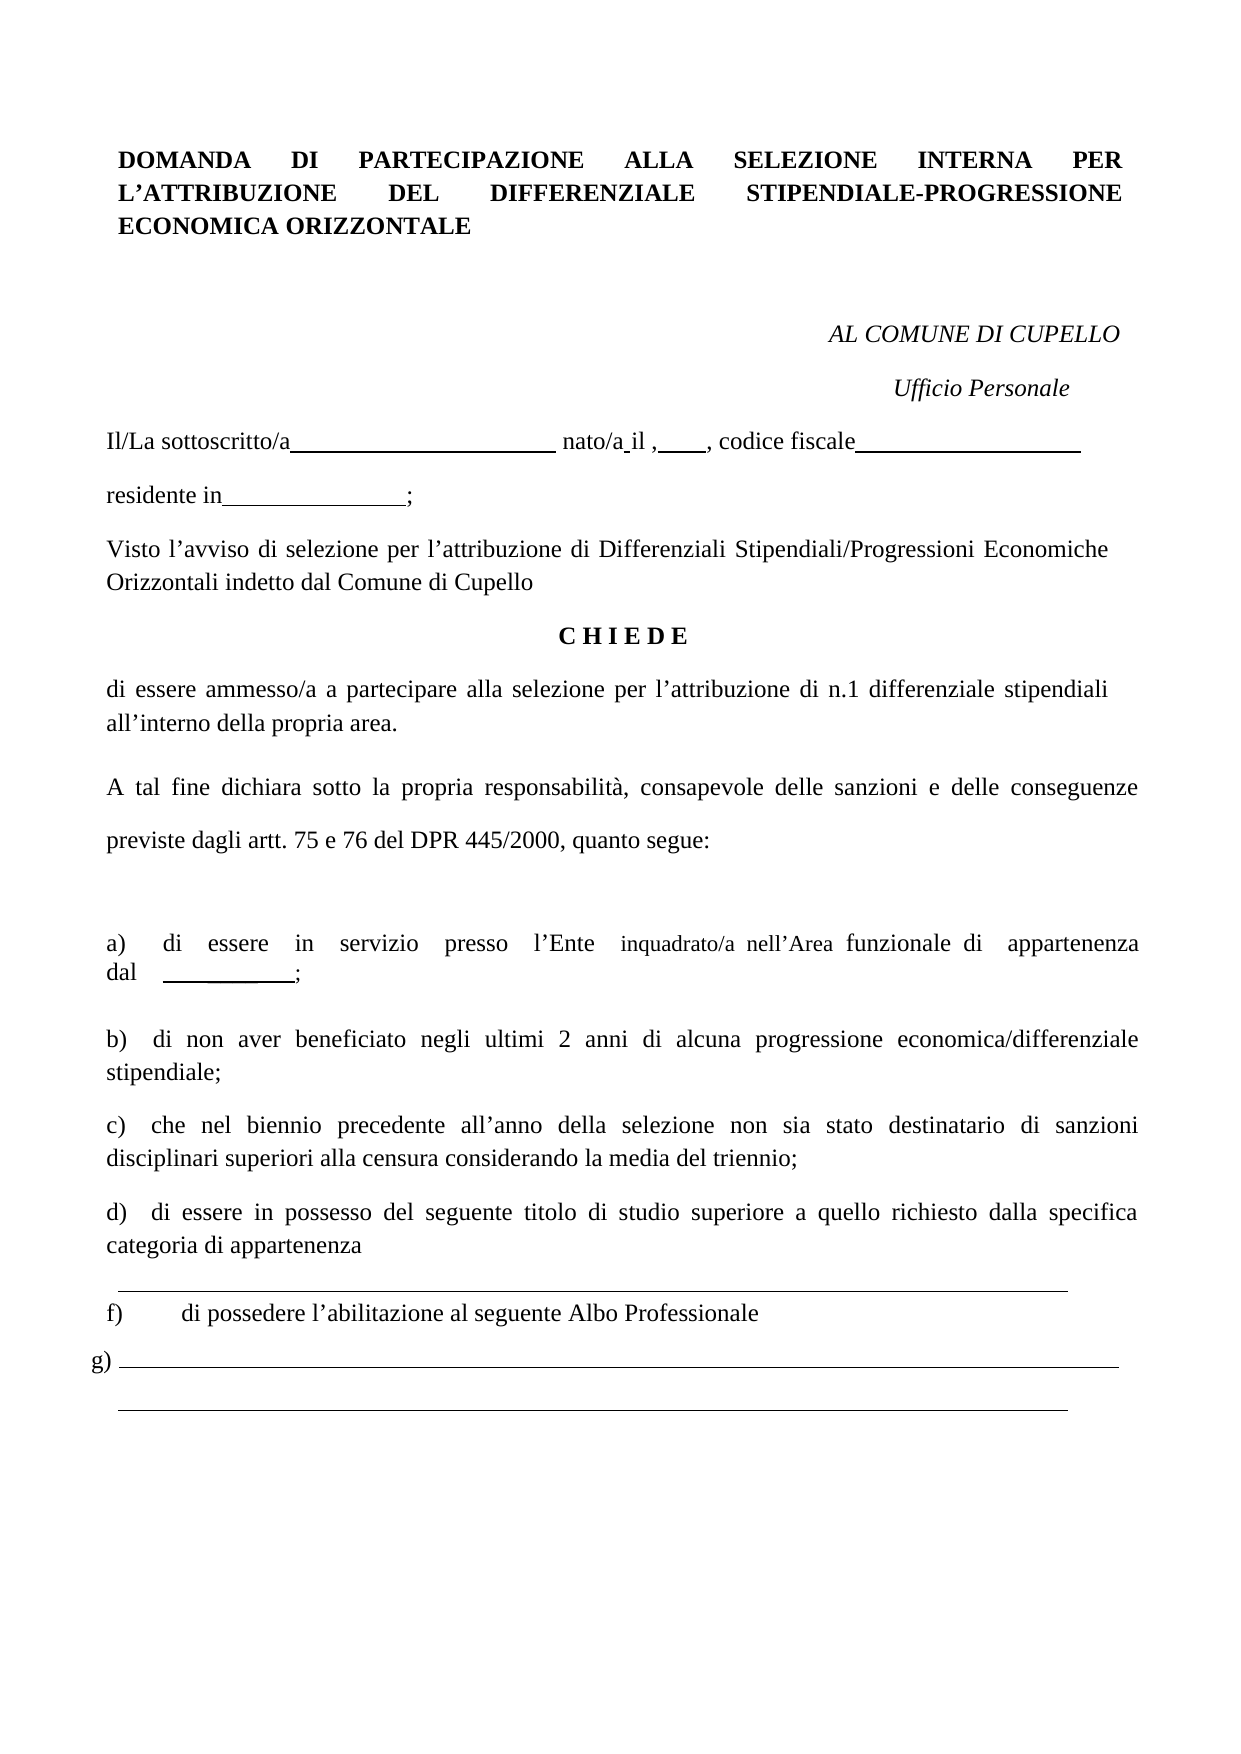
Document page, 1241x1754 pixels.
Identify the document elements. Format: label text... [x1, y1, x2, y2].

text A tal fine dichiara sotto la propria responsabilità, consapevole delle sanzioni e delle conseguenze previste dagli artt. 75 e 76 del DPR 445/2000, quanto segue: [106, 772, 1139, 854]
list di non aver beneficiato negli ultimi 2 anni di alcuna progressione economica/differenziale stipendiale; [106, 1024, 1139, 1086]
subtitle C H I E D E [106, 621, 1139, 650]
list che nel biennio precedente all’anno della selezione non sia stato destinatario di sanzioni disciplinari superiori alla censura considerando la media del triennio; [106, 1111, 1139, 1172]
text AL COMUNE DI CUPELLO [106, 319, 1122, 348]
text di essere ammesso/a a partecipare alla selezione per l’attribuzione di n.1 differenziale stipendiali all’interno della propria area. [106, 674, 1139, 736]
subtitle DOMANDA DI PARTECIPAZIONE ALLA SELEZIONE INTERNA PER L’ATTRIBUZIONE DEL DIFFERENZIALE STIPENDIALE-PROGRESSIONE ECONOMICA ORIZZONTALE [118, 145, 1122, 240]
list di essere in servizio presso l’Ente inquadrato/a nell’Area funzionale di appartenenza dal ____ ; [106, 928, 1139, 985]
list di essere in possesso del seguente titolo di studio superiore a quello richiesto dalla specifica categoria di appartenenza [106, 1197, 1139, 1259]
text Ufficio Personale [118, 373, 1122, 402]
text Il/La sottoscritto/a nato/a il , , codice fiscale residente in ; [106, 426, 1139, 508]
text Visto l’avviso di selezione per l’attribuzione di Differenziali Stipendiali/Progressioni Economiche Orizzontali indetto dal Comune di Cupello [106, 534, 1139, 596]
list di possedere l’abilitazione al seguente Albo Professionale [106, 1298, 1139, 1327]
